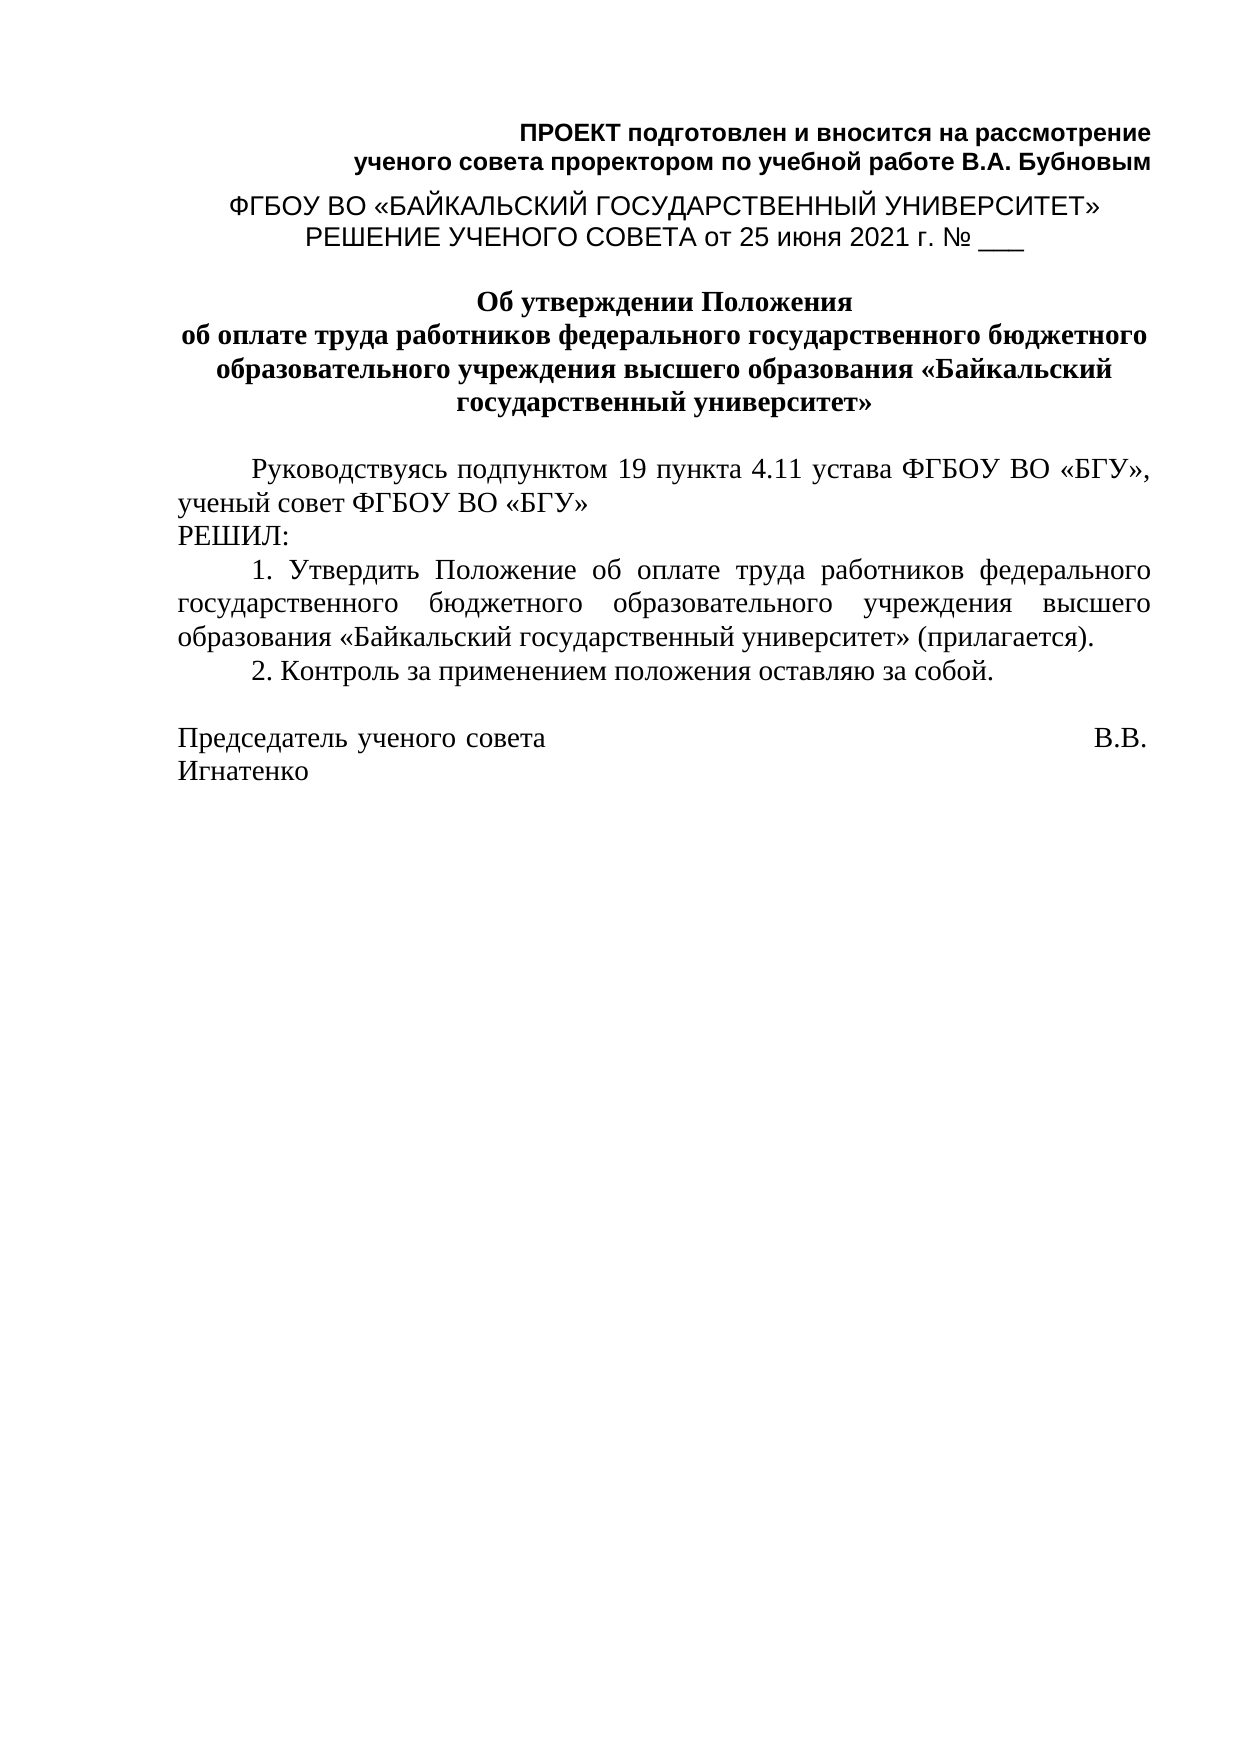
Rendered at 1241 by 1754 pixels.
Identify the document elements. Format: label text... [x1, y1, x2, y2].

text 2. Контроль за применением положения оставляю за собой. [177, 653, 1152, 686]
text 1. Утвердить Положение об оплате труда работников федерального государственного бюджетного образовательного учреждения высшего образования «Байкальский государственный университет» (прилагается). [177, 552, 1152, 653]
text ФГБОУ ВО «БАЙКАЛЬСКИЙ ГОСУДАРСТВЕННЫЙ УНИВЕРСИТЕТ» [177, 190, 1152, 221]
text РЕШИЛ: [177, 518, 1152, 552]
text ученого совета проректором по учебной работе В.А. Бубновым [177, 147, 1152, 176]
text об оплате труда работников федерального государственного бюджетного образовательного учреждения высшего образования «Байкальский государственный университет» [177, 317, 1152, 418]
text Руководствуясь подпунктом 19 пункта 4.11 устава ФГБОУ ВО «БГУ», ученый совет ФГБОУ ВО «БГУ» [177, 451, 1152, 518]
text РЕШЕНИЕ УЧЕНОГО СОВЕТА от 25 июня 2021 г. № ___ [177, 221, 1152, 252]
text Председатель ученого совета В.В. Игнатенко [177, 720, 1152, 787]
text ПРОЕКТ подготовлен и вносится на рассмотрение [177, 118, 1152, 147]
text Об утверждении Положения [177, 284, 1152, 317]
